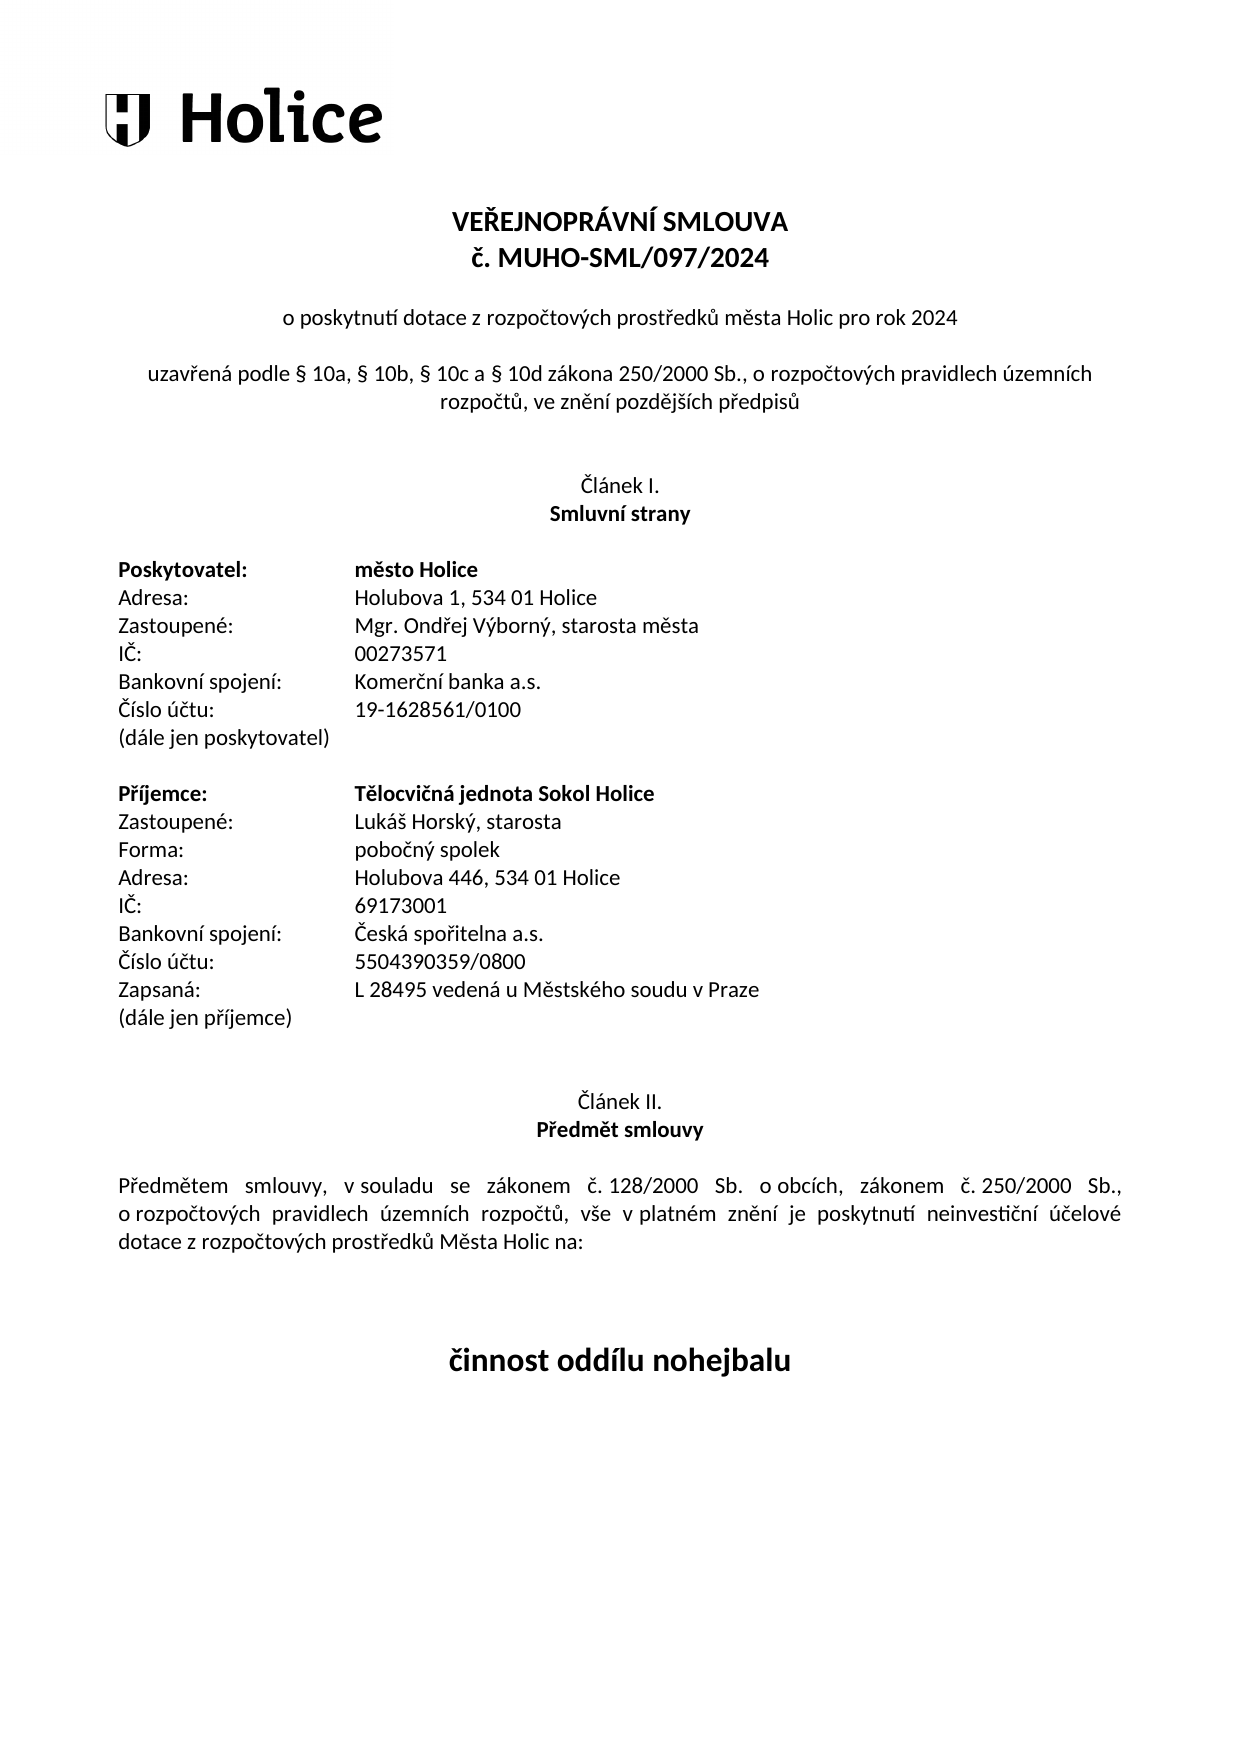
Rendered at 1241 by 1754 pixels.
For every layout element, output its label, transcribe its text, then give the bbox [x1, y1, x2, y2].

text Zastoupené: Mgr. Ondřej Výborný, starosta města [118, 611, 1122, 639]
text uzavřená podle § 10a, § 10b, § 10c a § 10d zákona 250/2000 Sb., o rozpočtových pravidlech územních rozpočtů, ve znění pozdějších předpisů [118, 359, 1122, 415]
text Číslo účtu: 5504390359/0800 [118, 947, 1122, 975]
text Předmět smlouvy [118, 1115, 1122, 1143]
text Článek I. [118, 471, 1122, 499]
text Adresa: Holubova 446, 534 01 Holice [118, 863, 1122, 891]
text Adresa: Holubova 1, 534 01 Holice [118, 583, 1122, 611]
text o poskytnutí dotace z rozpočtových prostředků města Holic pro rok 2024 [118, 303, 1122, 331]
text Zapsaná: L 28495 vedená u Městského soudu v Praze [118, 975, 1122, 1003]
text VEŘEJNOPRÁVNÍ SMLOUVA [118, 203, 1122, 239]
text (dále jen příjemce) [118, 1003, 1122, 1031]
text Forma: pobočný spolek [118, 835, 1122, 863]
text Bankovní spojení: Komerční banka a.s. [118, 667, 1122, 695]
text (dále jen poskytovatel) [118, 723, 1122, 751]
text Smluvní strany [118, 499, 1122, 527]
text Zastoupené: Lukáš Horský, starosta [118, 807, 1122, 835]
text č. MUHO-SML/097/2024 [118, 239, 1122, 275]
text Číslo účtu: 19-1628561/0100 [118, 695, 1122, 723]
text IČ: 00273571 [118, 639, 1122, 667]
picture [0, 0, 394, 155]
text Příjemce: Tělocvičná jednota Sokol Holice [118, 779, 1122, 807]
text Poskytovatel: město Holice [118, 555, 1122, 583]
text IČ: 69173001 [118, 891, 1122, 919]
text činnost oddílu nohejbalu [118, 1339, 1122, 1380]
text Článek II. [118, 1087, 1122, 1115]
text Předmětem smlouvy, v souladu se zákonem č. 128/2000 Sb. o obcích, zákonem č. 250/2000 Sb., o rozpočtových pravidlech územních rozpočtů, vše v platném znění je poskytnutí neinvestiční účelové dotace z rozpočtových prostředků Města Holic na: [118, 1171, 1122, 1255]
text Bankovní spojení: Česká spořitelna a.s. [118, 919, 1122, 947]
